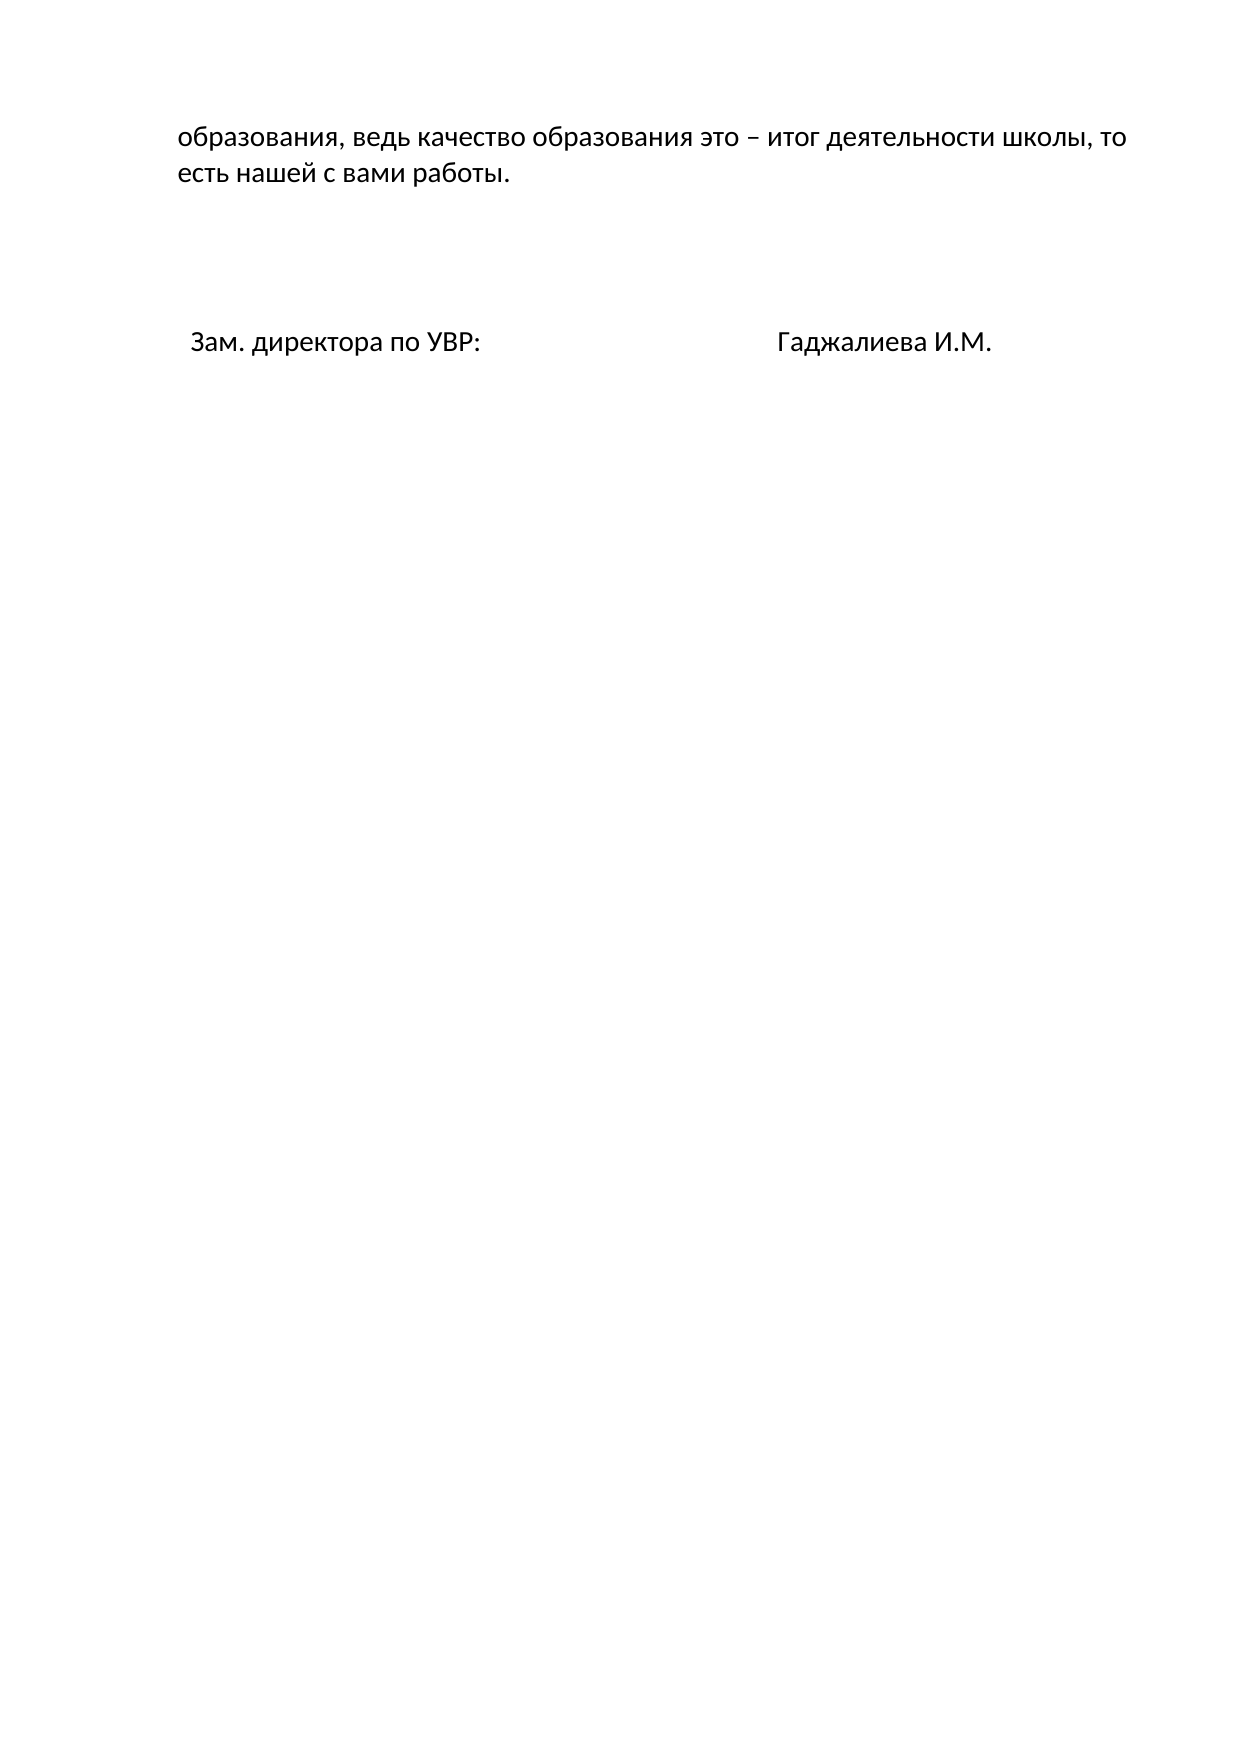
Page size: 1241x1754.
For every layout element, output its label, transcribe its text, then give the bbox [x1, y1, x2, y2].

text Зам. директора по УВР: Гаджалиева И.М. [177, 323, 1152, 359]
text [177, 118, 1152, 189]
